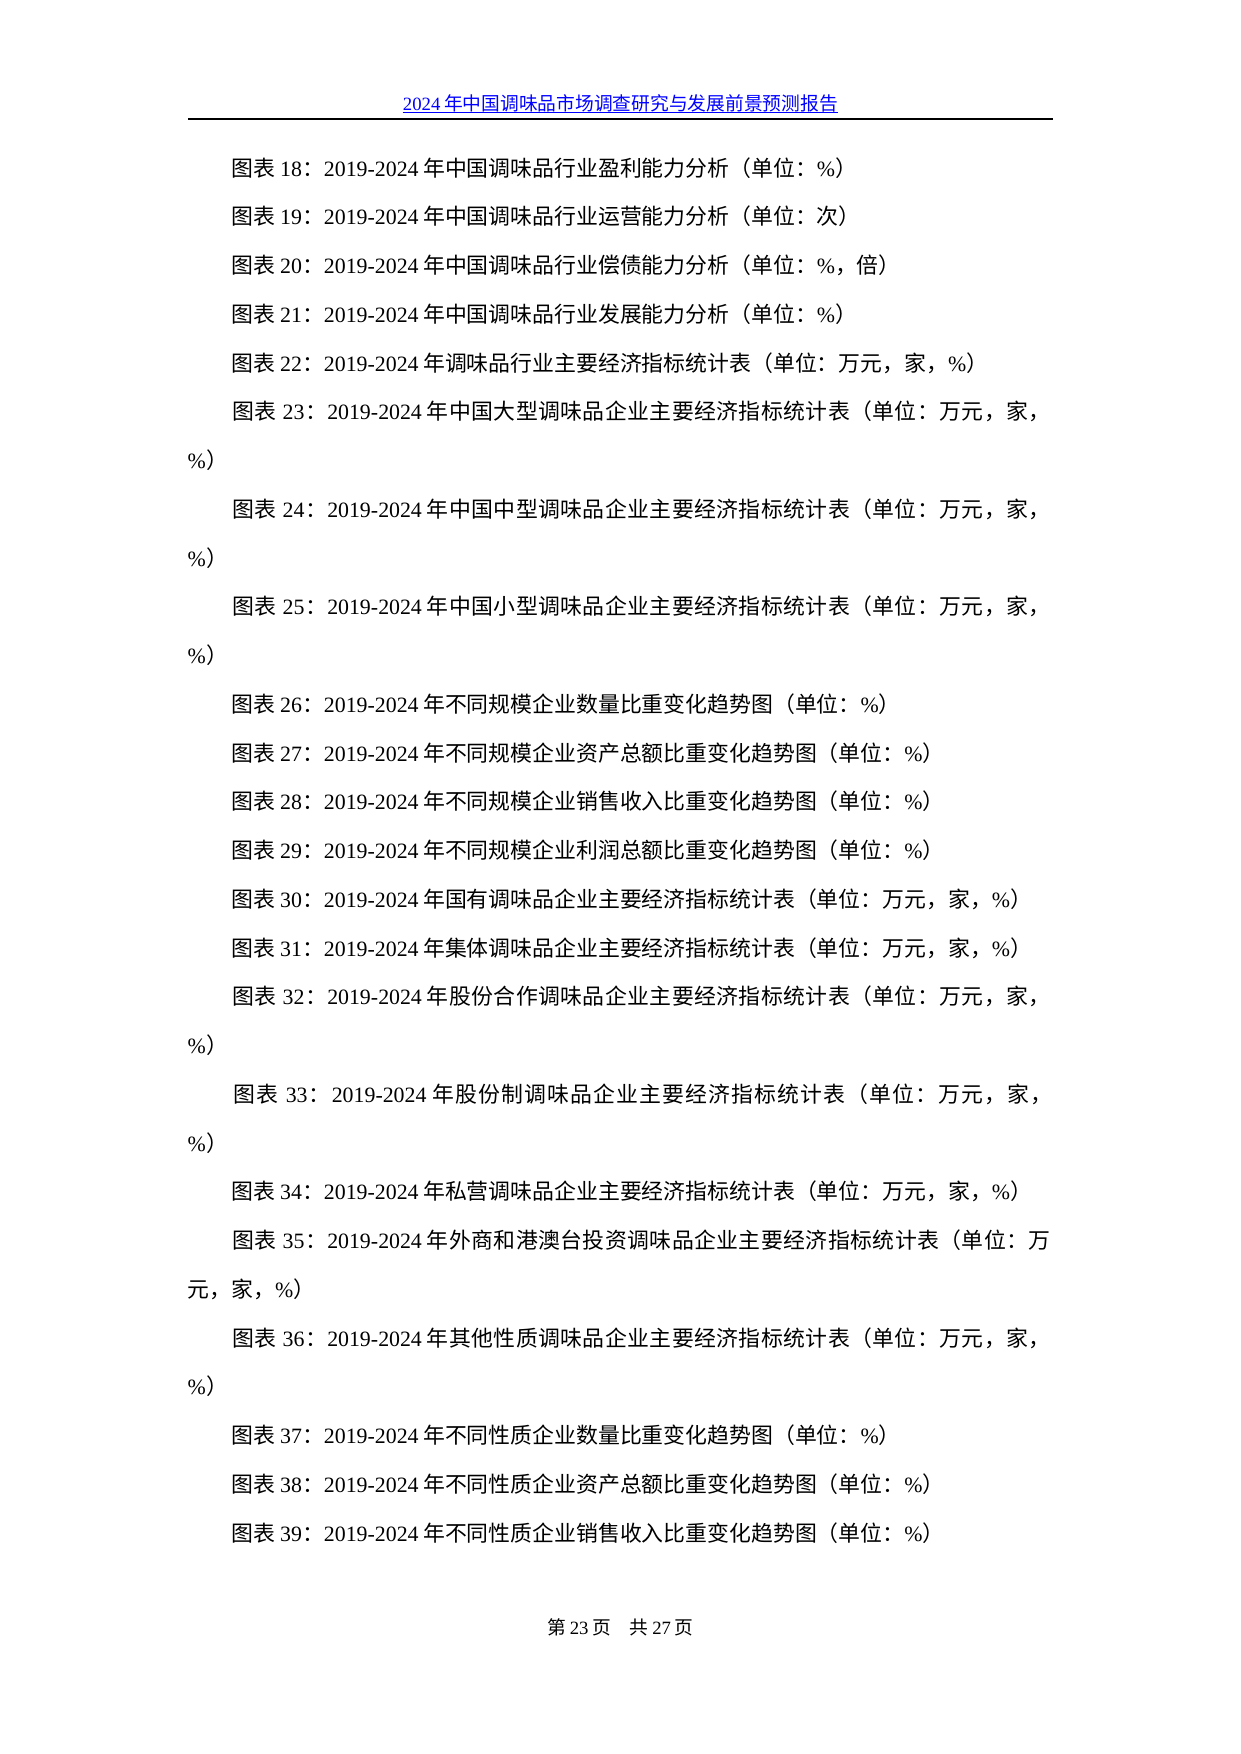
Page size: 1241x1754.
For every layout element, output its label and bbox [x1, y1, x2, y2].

text [187, 150, 1053, 1548]
